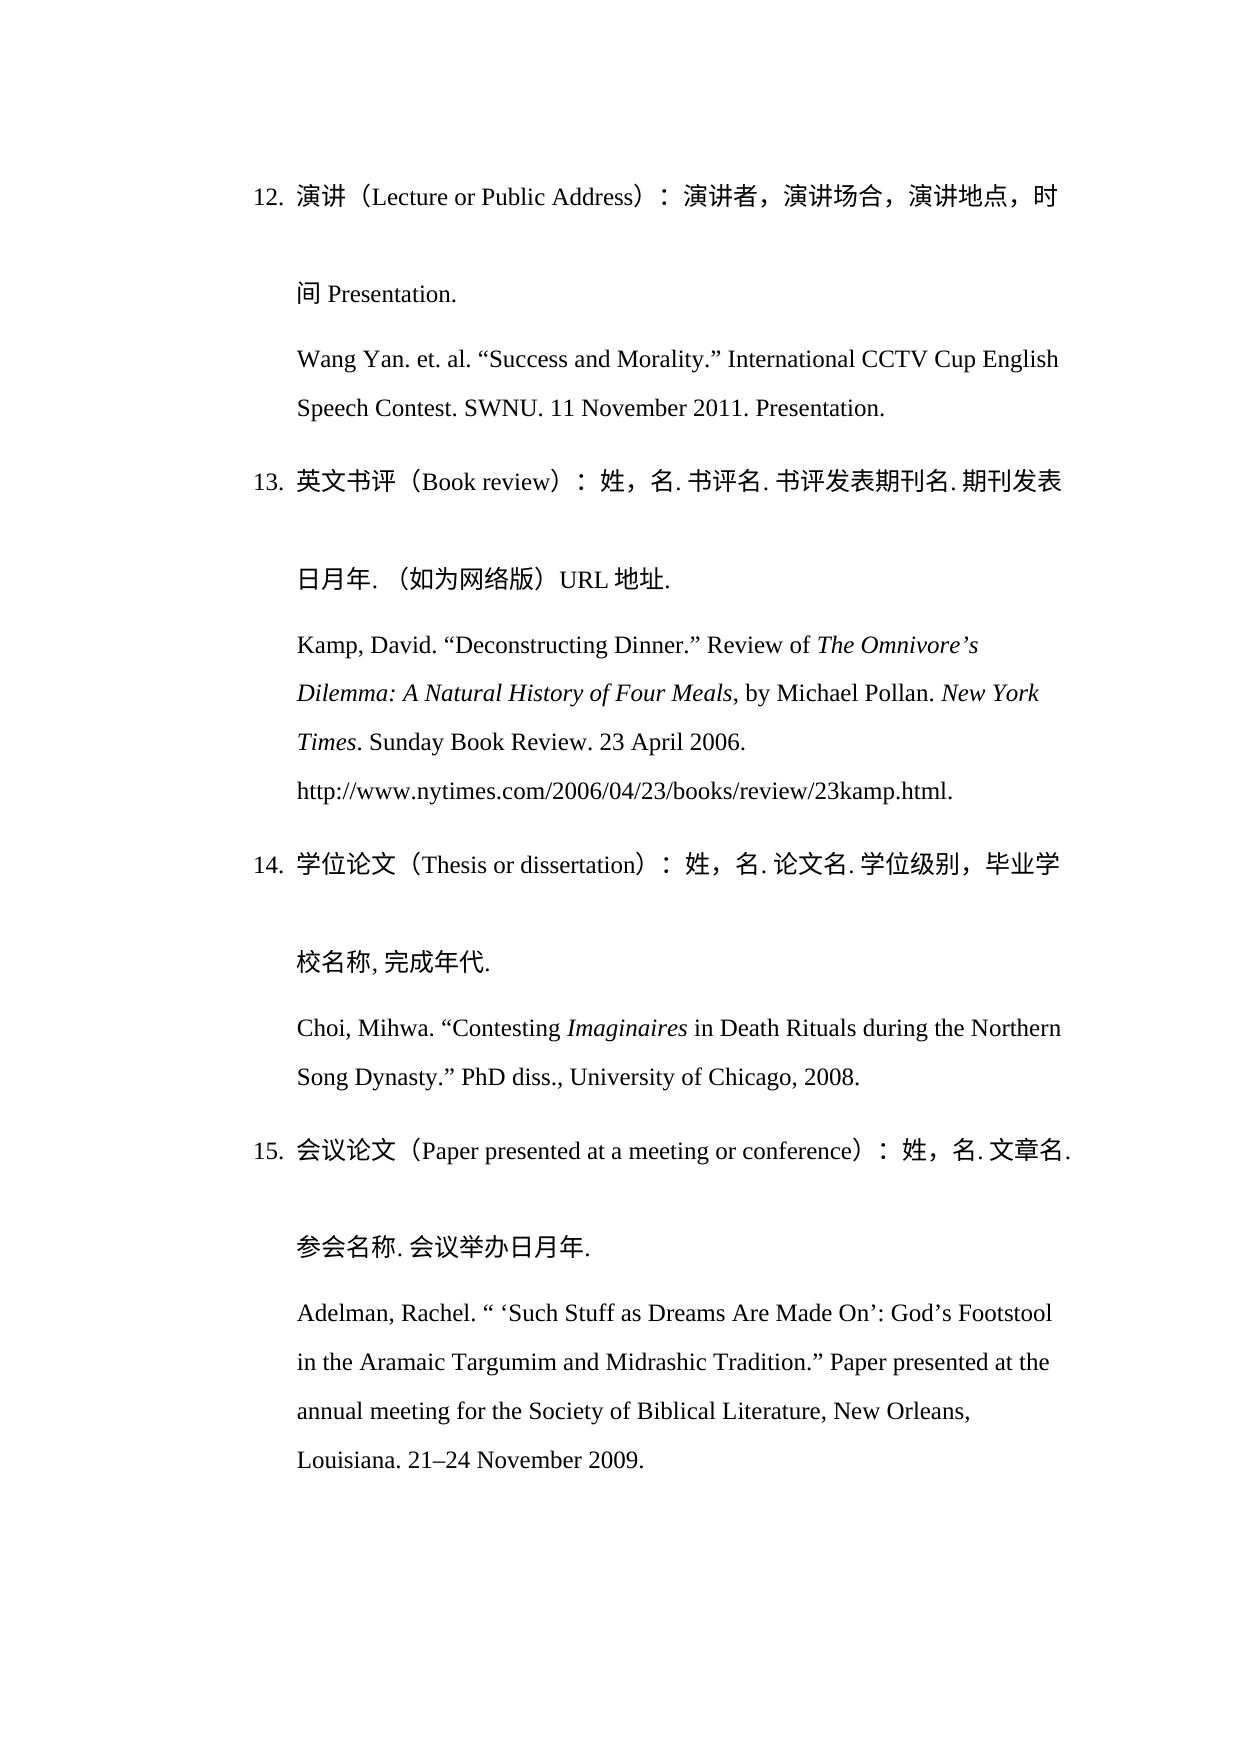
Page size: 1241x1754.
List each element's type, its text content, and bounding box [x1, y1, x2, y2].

text Wang Yan. et. al. “Success and Morality.” International CCTV Cup English Speech Contest. SWNU. 11 November 2011. Presentation. [297, 342, 1075, 423]
list 学位论文（Thesis or dissertation）：姓，名. 论文名. 学位级别，毕业学校名称, 完成年代. [253, 830, 1075, 993]
list 会议论文（Paper presented at a meeting or conference）：姓，名. 文章名. 参会名称. 会议举办日月年. [253, 1116, 1075, 1278]
text Kamp, David. “Deconstructing Dinner.” Review of The Omnivore’s Dilemma: A Natural History of Four Meals, by Michael Pollan. New York Times. Sunday Book Review. 23 April 2006. http://www.nytimes.com/2006/04/23/books/review/23kamp.html. [297, 628, 1075, 807]
text Adelman, Rachel. “ ‘Such Stuff as Dreams Are Made On’: God’s Footstool in the Aramaic Targumim and Midrashic Tradition.” Paper presented at the annual meeting for the Society of Biblical Literature, New Orleans, Louisiana. 21–24 November 2009. [297, 1297, 1075, 1475]
list 英文书评（Book review）：姓，名. 书评名. 书评发表期刊名. 期刊发表日月年. （如为网络版）URL地址. [253, 447, 1075, 610]
list 演讲（Lecture or Public Address）：演讲者，演讲场合，演讲地点，时间 Presentation. [253, 162, 1075, 324]
text Choi, Mihwa. “Contesting Imaginaires in Death Rituals during the Northern Song Dynasty.” PhD diss., University of Chicago, 2008. [297, 1011, 1075, 1092]
